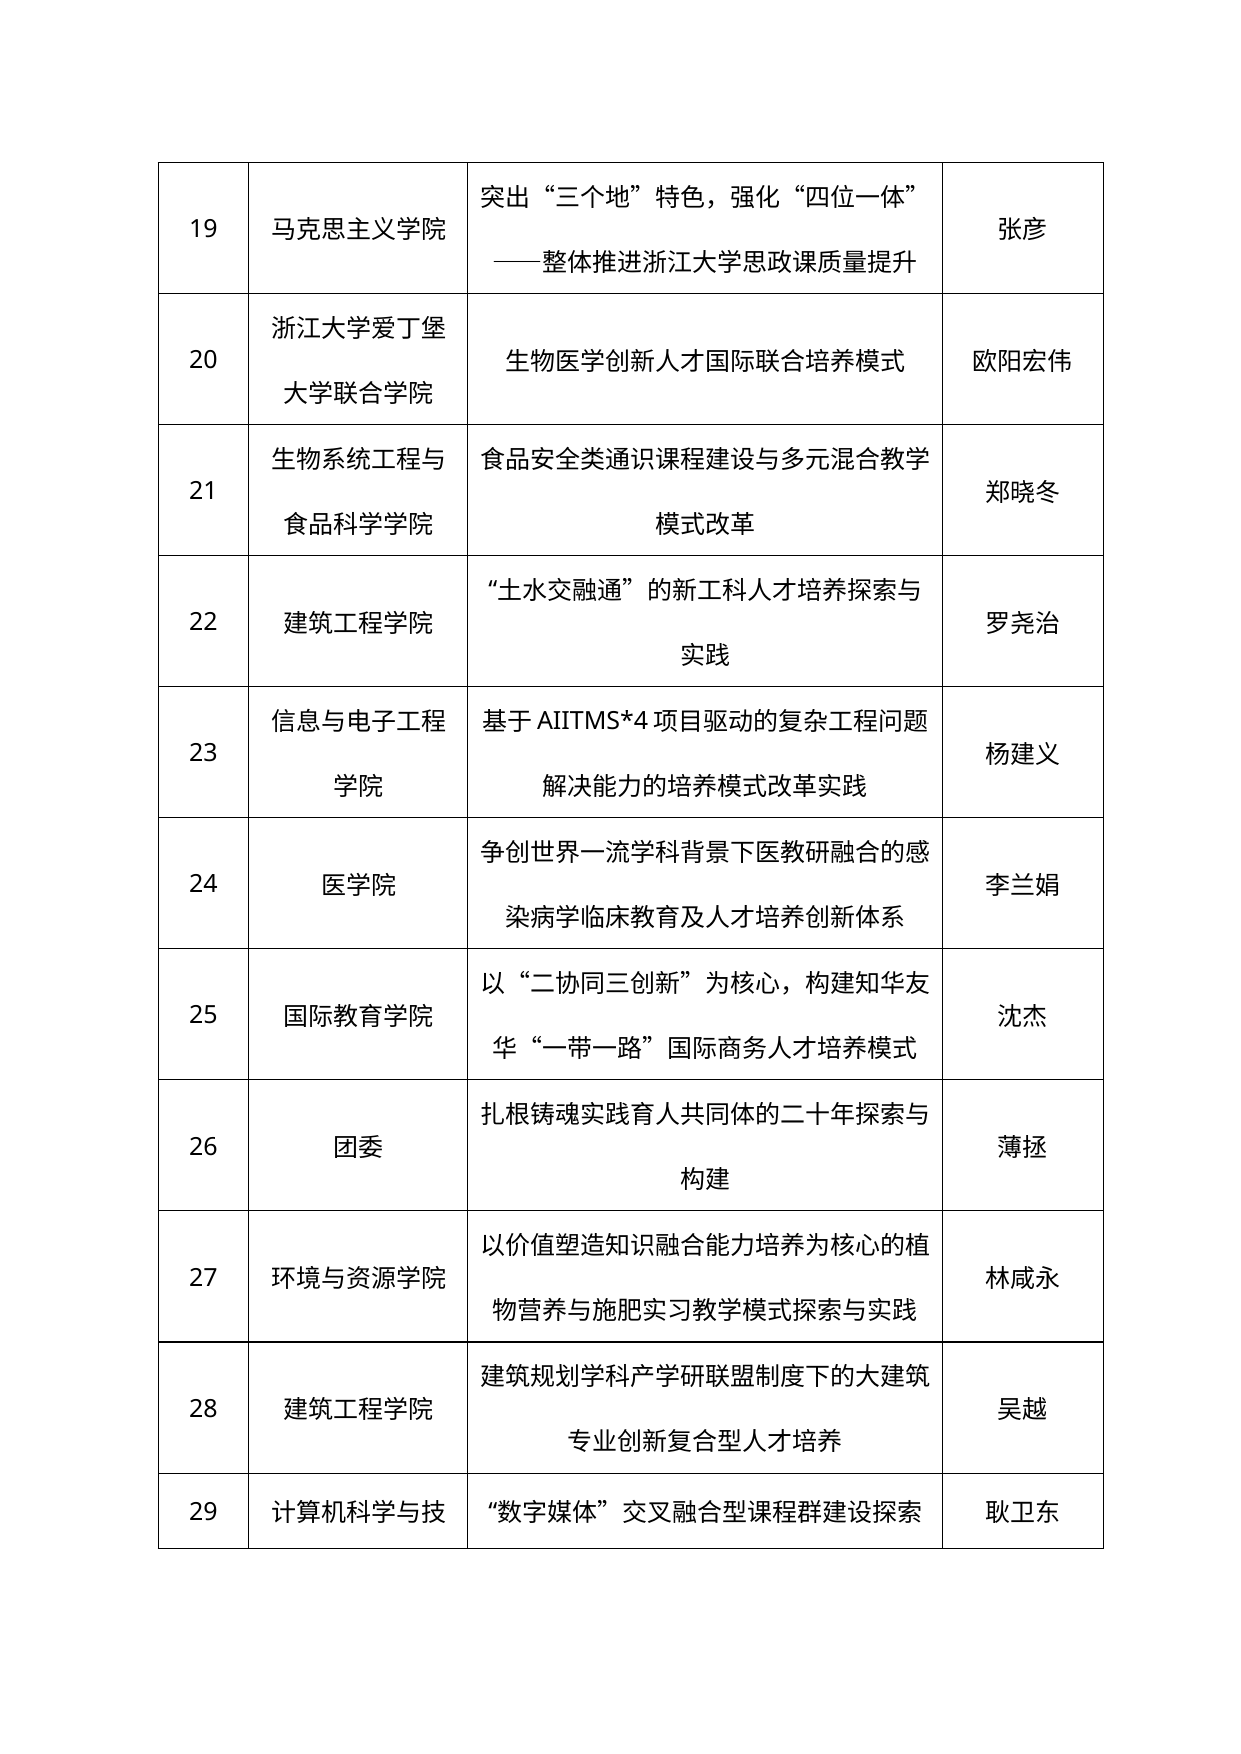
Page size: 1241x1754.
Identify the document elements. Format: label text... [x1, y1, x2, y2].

table_cell 医学院 [249, 818, 467, 948]
table_cell 以价值塑造知识融合能力培养为核心的植物营养与施肥实习教学模式探索与实践 [468, 1211, 942, 1341]
table_cell 以“二协同三创新”为核心，构建知华友华“一带一路”国际商务人才培养模式 [468, 949, 942, 1079]
table_cell 建筑规划学科产学研联盟制度下的大建筑专业创新复合型人才培养 [468, 1343, 942, 1472]
table_cell 23 [159, 687, 248, 817]
table_cell 争创世界一流学科背景下医教研融合的感染病学临床教育及人才培养创新体系 [468, 818, 942, 948]
table_cell 耿卫东 [943, 1474, 1103, 1547]
table_cell 建筑工程学院 [249, 556, 467, 686]
table_cell 生物系统工程与食品科学学院 [249, 425, 467, 555]
table_cell 浙江大学爱丁堡大学联合学院 [249, 294, 467, 424]
table_cell 薄拯 [943, 1080, 1103, 1210]
table_cell 罗尧治 [943, 556, 1103, 686]
table_cell 24 [159, 818, 248, 948]
table_cell 吴越 [943, 1343, 1103, 1472]
table_cell 22 [159, 556, 248, 686]
table_cell 马克思主义学院 [249, 163, 467, 293]
table_cell 信息与电子工程学院 [249, 687, 467, 817]
table_cell 20 [159, 294, 248, 424]
table_cell 李兰娟 [943, 818, 1103, 948]
table_cell 林咸永 [943, 1211, 1103, 1341]
table_cell 计算机科学与技术学院 [249, 1474, 467, 1547]
table_cell 沈杰 [943, 949, 1103, 1079]
table_cell 张彦 [943, 163, 1103, 293]
table_cell 欧阳宏伟 [943, 294, 1103, 424]
table_cell 国际教育学院 [249, 949, 467, 1079]
table_cell 扎根铸魂实践育人共同体的二十年探索与构建 [468, 1080, 942, 1210]
table_cell 食品安全类通识课程建设与多元混合教学模式改革 [468, 425, 942, 555]
table_cell 26 [159, 1080, 248, 1210]
table_cell 27 [159, 1211, 248, 1341]
table_cell 21 [159, 425, 248, 555]
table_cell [468, 1474, 942, 1547]
table_cell 杨建义 [943, 687, 1103, 817]
table_cell 环境与资源学院 [249, 1211, 467, 1341]
table_cell 建筑工程学院 [249, 1343, 467, 1472]
table_cell 25 [159, 949, 248, 1079]
table_cell 生物医学创新人才国际联合培养模式 [468, 294, 942, 424]
table_cell 基于AIITMS*4项目驱动的复杂工程问题 解决能力的培养模式改革实践 [468, 687, 942, 817]
table_cell 团委 [249, 1080, 467, 1210]
table_cell 突出“三个地”特色，强化“四位一体”——整体推进浙江大学思政课质量提升 [468, 163, 942, 293]
table_cell 28 [159, 1343, 248, 1472]
table_cell 29 [159, 1474, 248, 1547]
table_cell 郑晓冬 [943, 425, 1103, 555]
table_cell “土水交融通”的新工科人才培养探索与实践 [468, 556, 942, 686]
table_cell 19 [159, 163, 248, 293]
